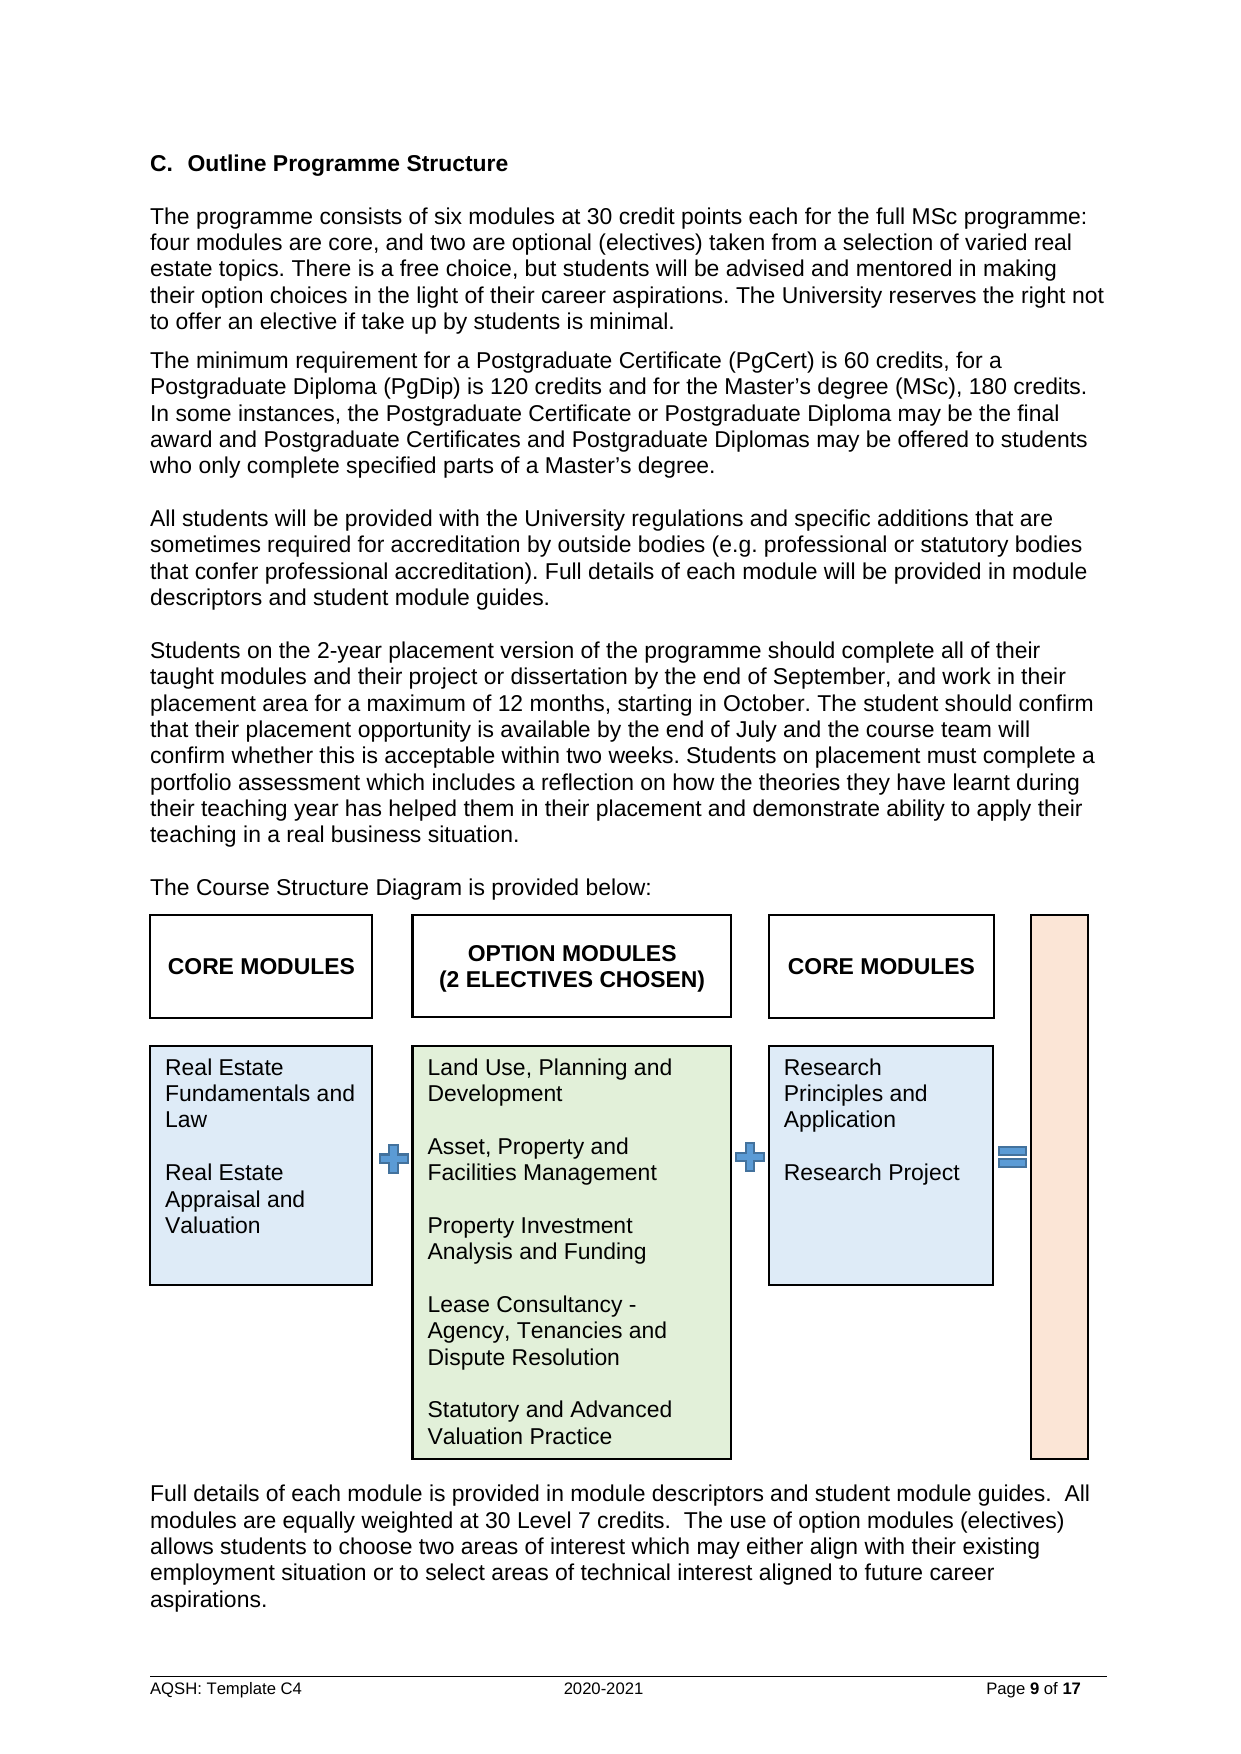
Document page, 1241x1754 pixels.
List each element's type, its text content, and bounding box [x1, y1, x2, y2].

text Full details of each module is provided in module descriptors and student module guides. All modules are equally weighted at 30 Level 7 credits. The use of option modules (electives) allows students to choose two areas of interest which may either align with their existing employment situation or to select areas of technical interest aligned to future career aspirations. [150, 1480, 1107, 1612]
text The programme consists of six modules at 30 credit points each for the full MSc programme: four modules are core, and two are optional (electives) taken from a selection of varied real estate topics. There is a free choice, but students will be advised and mentored in making their option choices in the light of their career aspirations. The University reserves the right not to offer an elective if take up by students is minimal. [150, 203, 1107, 334]
text The Course Structure Diagram is provided below: [150, 874, 1107, 900]
list Outline Programme Structure [150, 150, 1107, 176]
text The minimum requirement for a Postgraduate Certificate (PgCert) is 60 credits, for a Postgraduate Diploma (PgDip) is 120 credits and for the Master’s degree (MSc), 180 credits. In some instances, the Postgraduate Certificate or Postgraduate Diploma may be the final award and Postgraduate Certificates and Postgraduate Diplomas may be offered to students who only complete specified parts of a Master’s degree. [150, 347, 1107, 479]
text All students will be provided with the University regulations and specific additions that are sometimes required for accreditation by outside bodies (e.g. professional or statutory bodies that confer professional accreditation). Full details of each module will be provided in module descriptors and student module guides. [150, 505, 1107, 611]
text Students on the 2-year placement version of the programme should complete all of their taught modules and their project or dissertation by the end of September, and work in their placement area for a maximum of 12 months, starting in October. The student should confirm that their placement opportunity is available by the end of July and the course team will confirm whether this is acceptable within two weeks. Students on placement must complete a portfolio assessment which includes a reflection on how the theories they have learnt during their teaching year has helped them in their placement and demonstrate ability to apply their teaching in a real business situation. [150, 637, 1107, 848]
